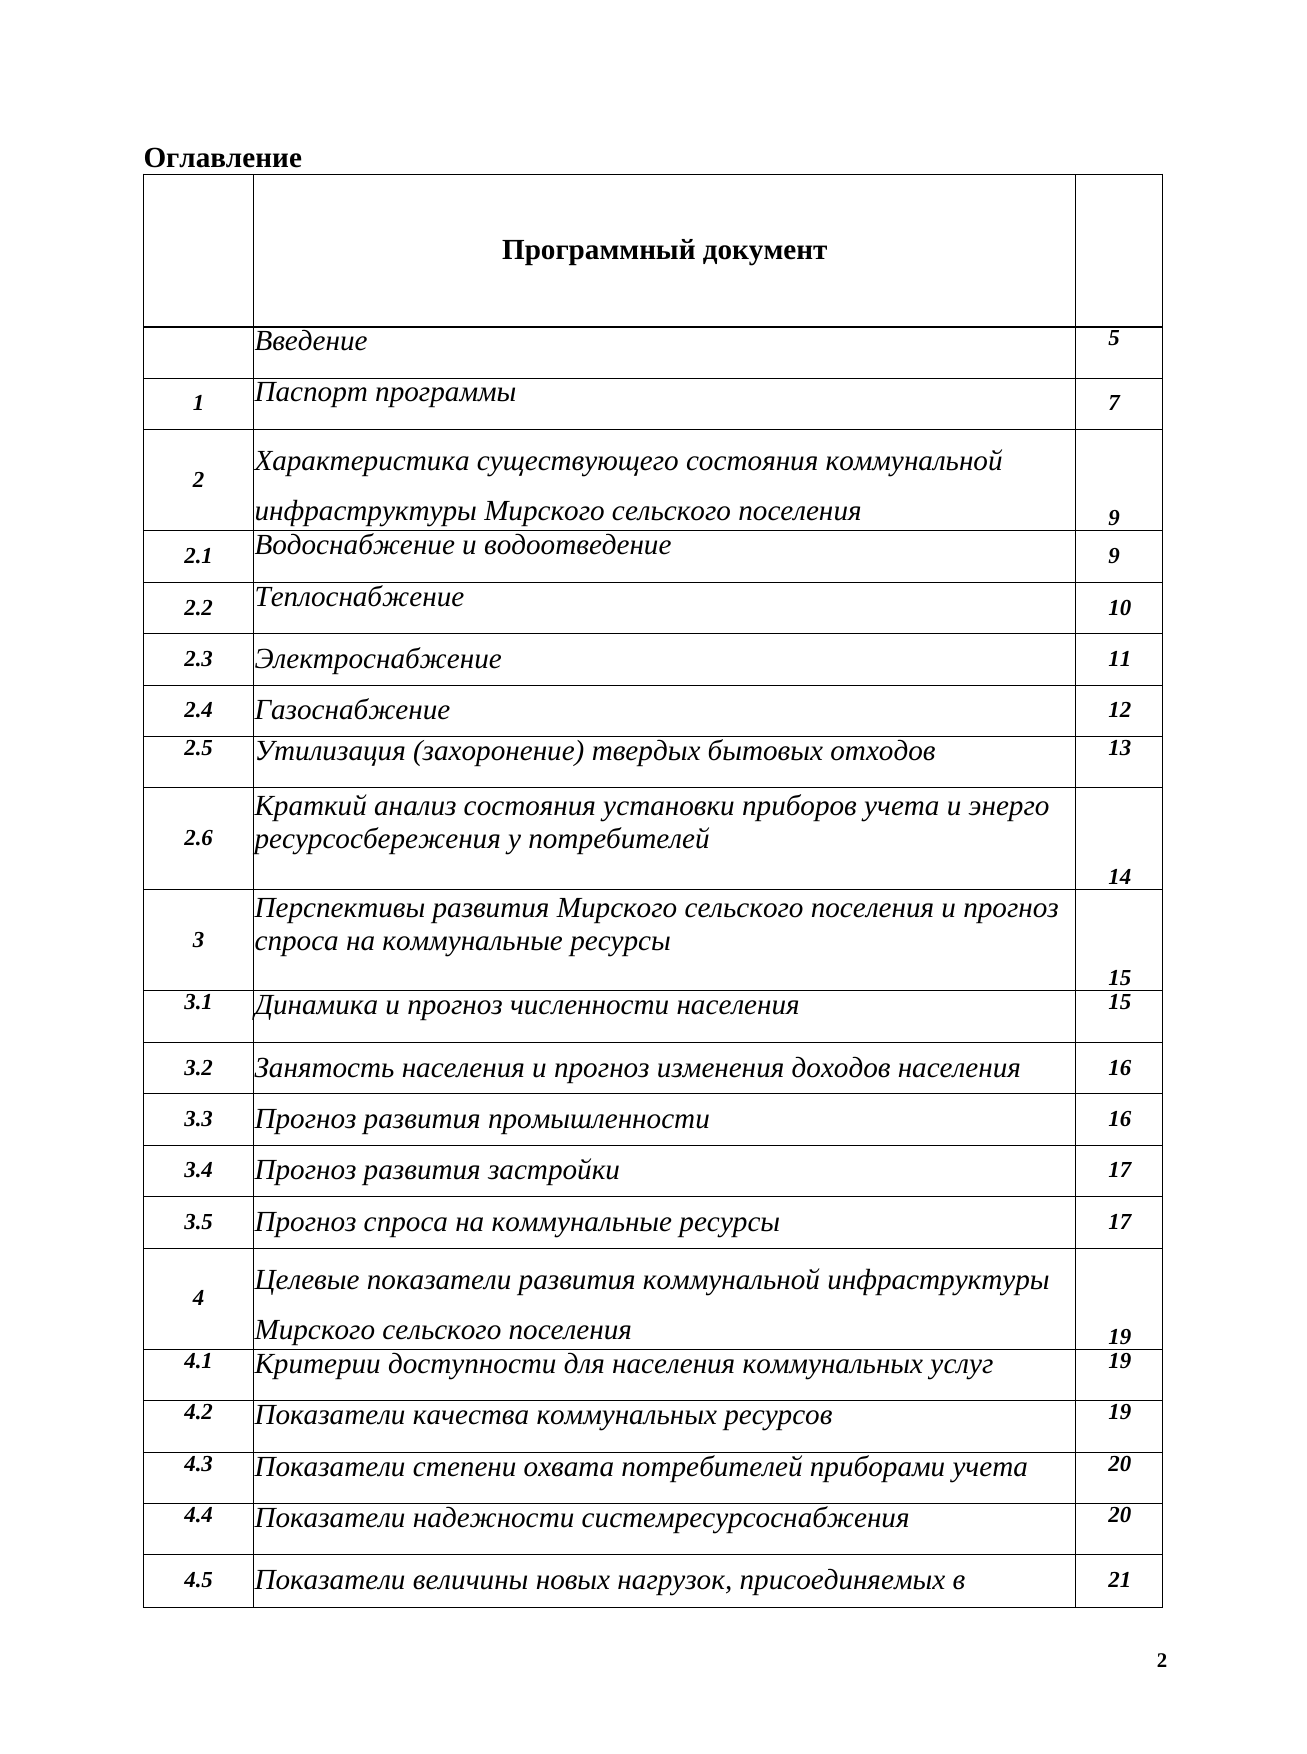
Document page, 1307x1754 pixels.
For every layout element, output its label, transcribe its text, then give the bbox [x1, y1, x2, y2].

table_cell 4.1 [144, 1350, 253, 1400]
table_cell 4.5 [144, 1555, 253, 1607]
table_cell 12 [1076, 686, 1162, 736]
table_cell Занятость населения и прогноз изменения доходов населения [254, 1043, 1075, 1093]
table_cell Характеристика существующего состояния коммунальной инфраструктуры Мирского сельского поселения [254, 430, 1075, 530]
table_cell Динамика и прогноз численности населения [254, 991, 1075, 1042]
table_cell 20 [1076, 1504, 1162, 1554]
table_header [144, 175, 253, 326]
table_cell Электроснабжение [254, 634, 1075, 685]
table_cell 19 [1076, 1249, 1162, 1349]
table_cell 19 [1076, 1350, 1162, 1400]
table_cell 2.5 [144, 737, 253, 787]
table_cell 10 [1076, 583, 1162, 633]
table_cell 2 [144, 430, 253, 530]
table_cell Утилизация (захоронение) твердых бытовых отходов [254, 737, 1075, 787]
table_cell 11 [1076, 634, 1162, 685]
table_cell 20 [1076, 1453, 1162, 1503]
table_cell 3.1 [144, 991, 253, 1042]
table_cell Газоснабжение [254, 686, 1075, 736]
table_cell Показатели величины новых нагрузок, присоединяемых в [254, 1555, 1075, 1607]
table_cell Показатели степени охвата потребителей приборами учета [254, 1453, 1075, 1503]
table_cell 15 [1076, 890, 1162, 990]
table_cell Критерии доступности для населения коммунальных услуг [254, 1350, 1075, 1400]
table_cell 13 [1076, 737, 1162, 787]
table_cell 3.4 [144, 1146, 253, 1196]
text Оглавление [143, 144, 1163, 173]
table_cell Паспорт программы [254, 379, 1075, 429]
table_cell 17 [1076, 1197, 1162, 1248]
table_cell Прогноз спроса на коммунальные ресурсы [254, 1197, 1075, 1248]
table_cell 15 [1076, 991, 1162, 1042]
table_header [1076, 175, 1162, 326]
table_cell 4.2 [144, 1401, 253, 1452]
table_cell Краткий анализ состояния установки приборов учета и энерго ресурсосбережения у потребителей [254, 788, 1075, 889]
table_cell Прогноз развития застройки [254, 1146, 1075, 1196]
table_cell Водоснабжение и водоотведение [254, 531, 1075, 582]
table_cell 16 [1076, 1094, 1162, 1145]
table_cell Теплоснабжение [254, 583, 1075, 633]
table_cell [144, 328, 253, 377]
table_cell Введение [254, 328, 1075, 377]
table_cell 2.6 [144, 788, 253, 889]
table_cell Перспективы развития Мирского сельского поселения и прогноз спроса на коммунальные ресурсы [254, 890, 1075, 990]
table_cell 4.4 [144, 1504, 253, 1554]
table_cell 4.3 [144, 1453, 253, 1503]
table_header Программный документ [254, 175, 1075, 326]
table_cell 3.5 [144, 1197, 253, 1248]
table_cell 7 [1076, 379, 1162, 429]
table_cell 2.4 [144, 686, 253, 736]
table_cell 3.3 [144, 1094, 253, 1145]
table_cell 21 [1076, 1555, 1162, 1607]
table_cell 2.1 [144, 531, 253, 582]
table_cell Показатели надежности системресурсоснабжения [254, 1504, 1075, 1554]
table_cell 17 [1076, 1146, 1162, 1196]
table_cell 1 [144, 379, 253, 429]
table_cell 4 [144, 1249, 253, 1349]
table_cell 16 [1076, 1043, 1162, 1093]
table_cell 5 [1076, 328, 1162, 377]
table_cell 2.2 [144, 583, 253, 633]
table_cell Целевые показатели развития коммунальной инфраструктуры Мирского сельского поселения [254, 1249, 1075, 1349]
table_cell 19 [1076, 1401, 1162, 1452]
table_cell 2.3 [144, 634, 253, 685]
table_cell 9 [1076, 430, 1162, 530]
table_cell Прогноз развития промышленности [254, 1094, 1075, 1145]
table_cell 9 [1076, 531, 1162, 582]
table_cell 3.2 [144, 1043, 253, 1093]
table_cell 14 [1076, 788, 1162, 889]
table_cell 3 [144, 890, 253, 990]
table_cell Показатели качества коммунальных ресурсов [254, 1401, 1075, 1452]
